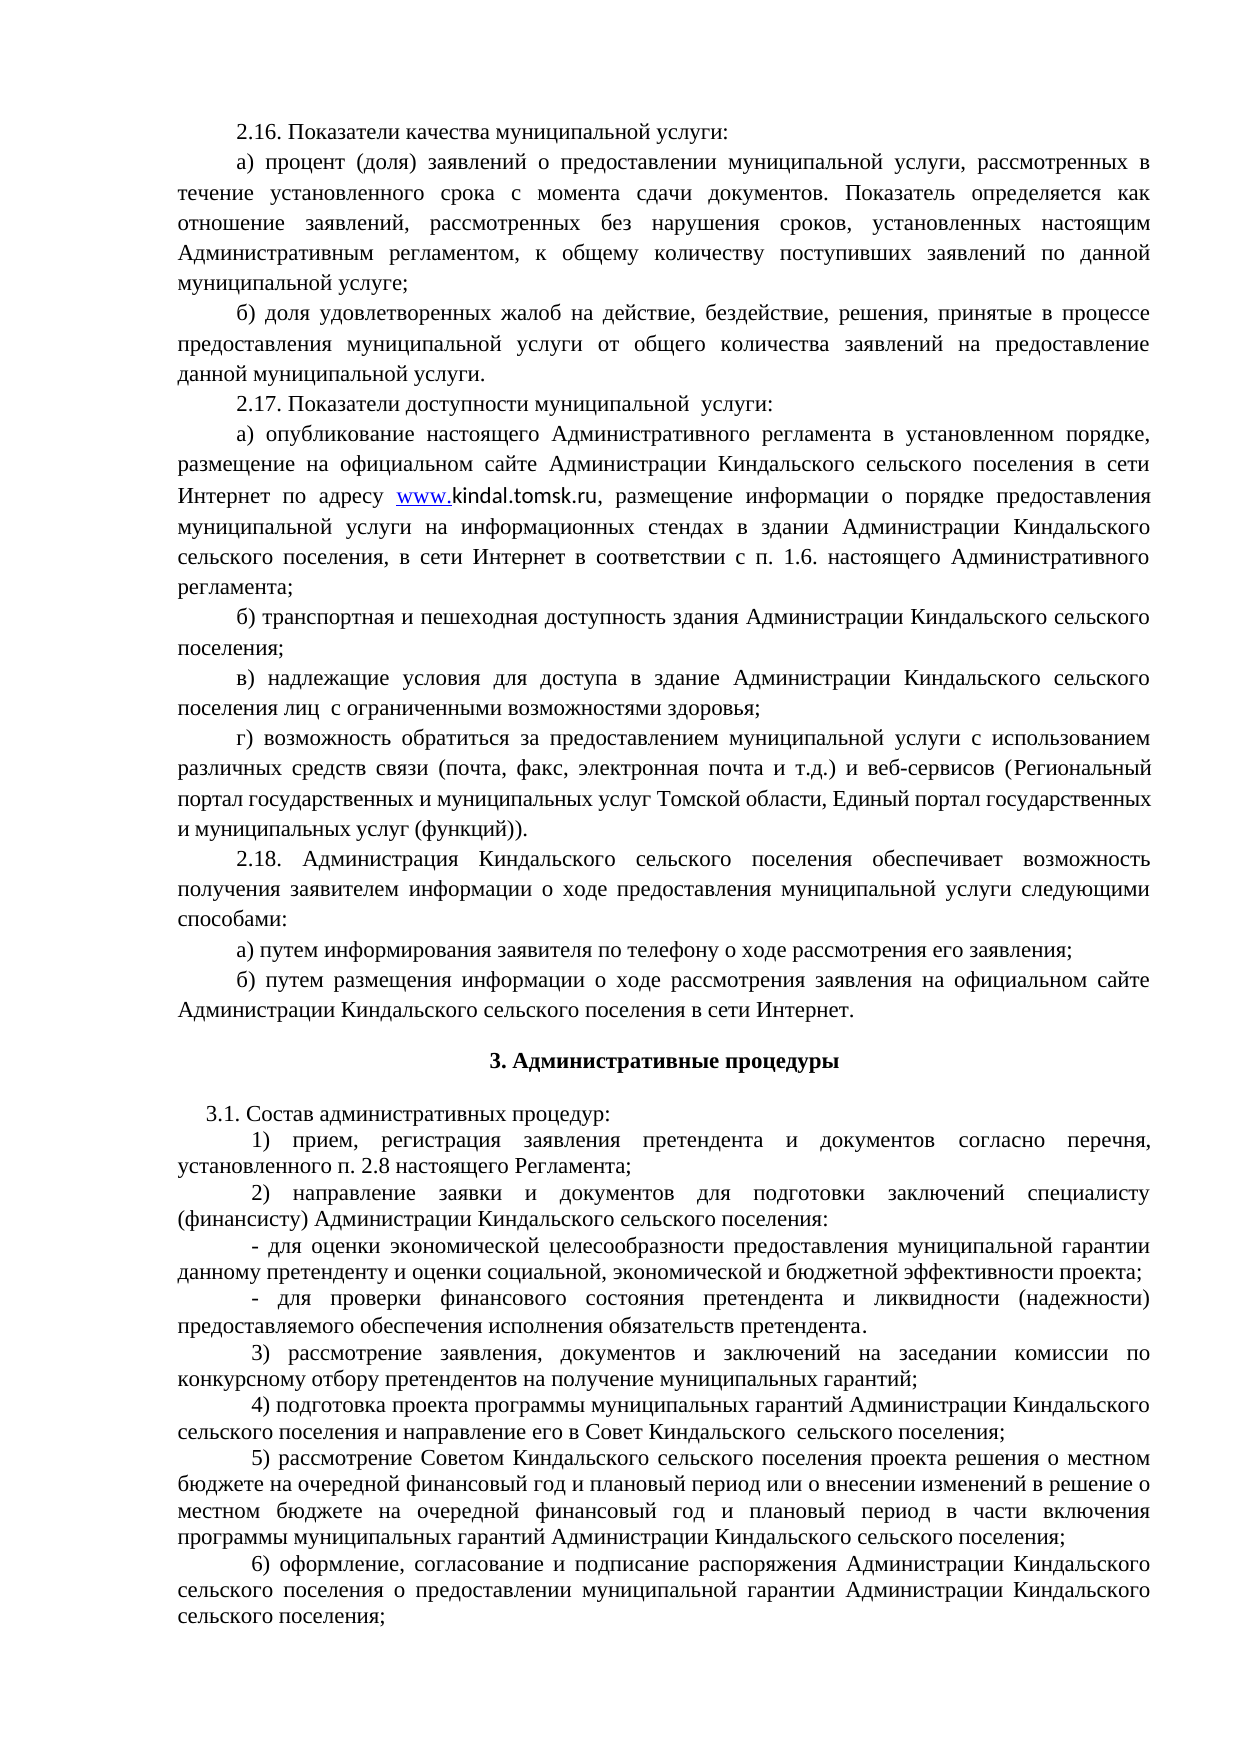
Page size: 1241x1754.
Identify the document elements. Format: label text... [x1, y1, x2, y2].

text 3.1. Состав административных процедур: [177, 1100, 1152, 1126]
text 2.16. Показатели качества муниципальной услуги: [177, 118, 1152, 144]
text 5) рассмотрение Советом Киндальского сельского поселения проекта решения о местном бюджете на очередной финансовый год и плановый период или о внесении изменений в решение о местном бюджете на очередной финансовый год и плановый период в части включения программы муниципальных гарантий Администрации Киндальского сельского поселения; [177, 1444, 1152, 1549]
text в) надлежащие условия для доступа в здание Администрации Киндальского сельского поселения лиц с ограниченными возможностями здоровья; [177, 664, 1152, 720]
text - для проверки финансового состояния претендента и ликвидности (надежности) предоставляемого обеспечения исполнения обязательств претендента. [177, 1284, 1152, 1339]
text а) опубликование настоящего Административного регламента в установленном порядке, размещение на официальном сайте Администрации Киндальского сельского поселения в сети Интернет по адресу www.kindal.tomsk.ru, размещение информации о порядке предоставления муниципальной услуги на информационных стендах в здании Администрации Киндальского сельского поселения, в сети Интернет в соответствии с п. 1.6. настоящего Административного регламента; [177, 420, 1152, 599]
text 1) прием, регистрация заявления претендента и документов согласно перечня, установленного п. 2.8 настоящего Регламента; [177, 1126, 1152, 1179]
text 2) направление заявки и документов для подготовки заключений специалисту (финансисту) Администрации Киндальского сельского поселения: [177, 1179, 1152, 1232]
text а) процент (доля) заявлений о предоставлении муниципальной услуги, рассмотренных в течение установленного срока с момента сдачи документов. Показатель определяется как отношение заявлений, рассмотренных без нарушения сроков, установленных настоящим Административным регламентом, к общему количеству поступивших заявлений по данной муниципальной услуге; [177, 148, 1152, 296]
text б) транспортная и пешеходная доступность здания Администрации Киндальского сельского поселения; [177, 603, 1152, 660]
text а) путем информирования заявителя по телефону о ходе рассмотрения его заявления; [177, 936, 1152, 962]
text 2.18. Администрация Киндальского сельского поселения обеспечивает возможность получения заявителем информации о ходе предоставления муниципальной услуги следующими способами: [177, 845, 1152, 932]
text 4) подготовка проекта программы муниципальных гарантий Администрации Киндальского сельского поселения и направление его в Совет Киндальского сельского поселения; [177, 1391, 1152, 1444]
text 3. Административные процедуры [177, 1047, 1152, 1073]
text 2.17. Показатели доступности муниципальной услуги: [177, 390, 1152, 416]
text г) возможность обратиться за предоставлением муниципальной услуги с использованием различных средств связи (почта, факс, электронная почта и т.д.) и веб-сервисов (Региональный портал государственных и муниципальных услуг Томской области, Единый портал государственных и муниципальных услуг (функций)). [177, 724, 1152, 841]
text - для оценки экономической целесообразности предоставления муниципальной гарантии данному претенденту и оценки социальной, экономической и бюджетной эффективности проекта; [177, 1232, 1152, 1284]
text 6) оформление, согласование и подписание распоряжения Администрации Киндальского сельского поселения о предоставлении муниципальной гарантии Администрации Киндальского сельского поселения; [177, 1549, 1152, 1629]
text 3) рассмотрение заявления, документов и заключений на заседании комиссии по конкурсному отбору претендентов на получение муниципальных гарантий; [177, 1339, 1152, 1391]
text б) доля удовлетворенных жалоб на действие, бездействие, решения, принятые в процессе предоставления муниципальной услуги от общего количества заявлений на предоставление данной муниципальной услуги. [177, 299, 1152, 386]
text б) путем размещения информации о ходе рассмотрения заявления на официальном сайте Администрации Киндальского сельского поселения в сети Интернет. [177, 966, 1152, 1022]
